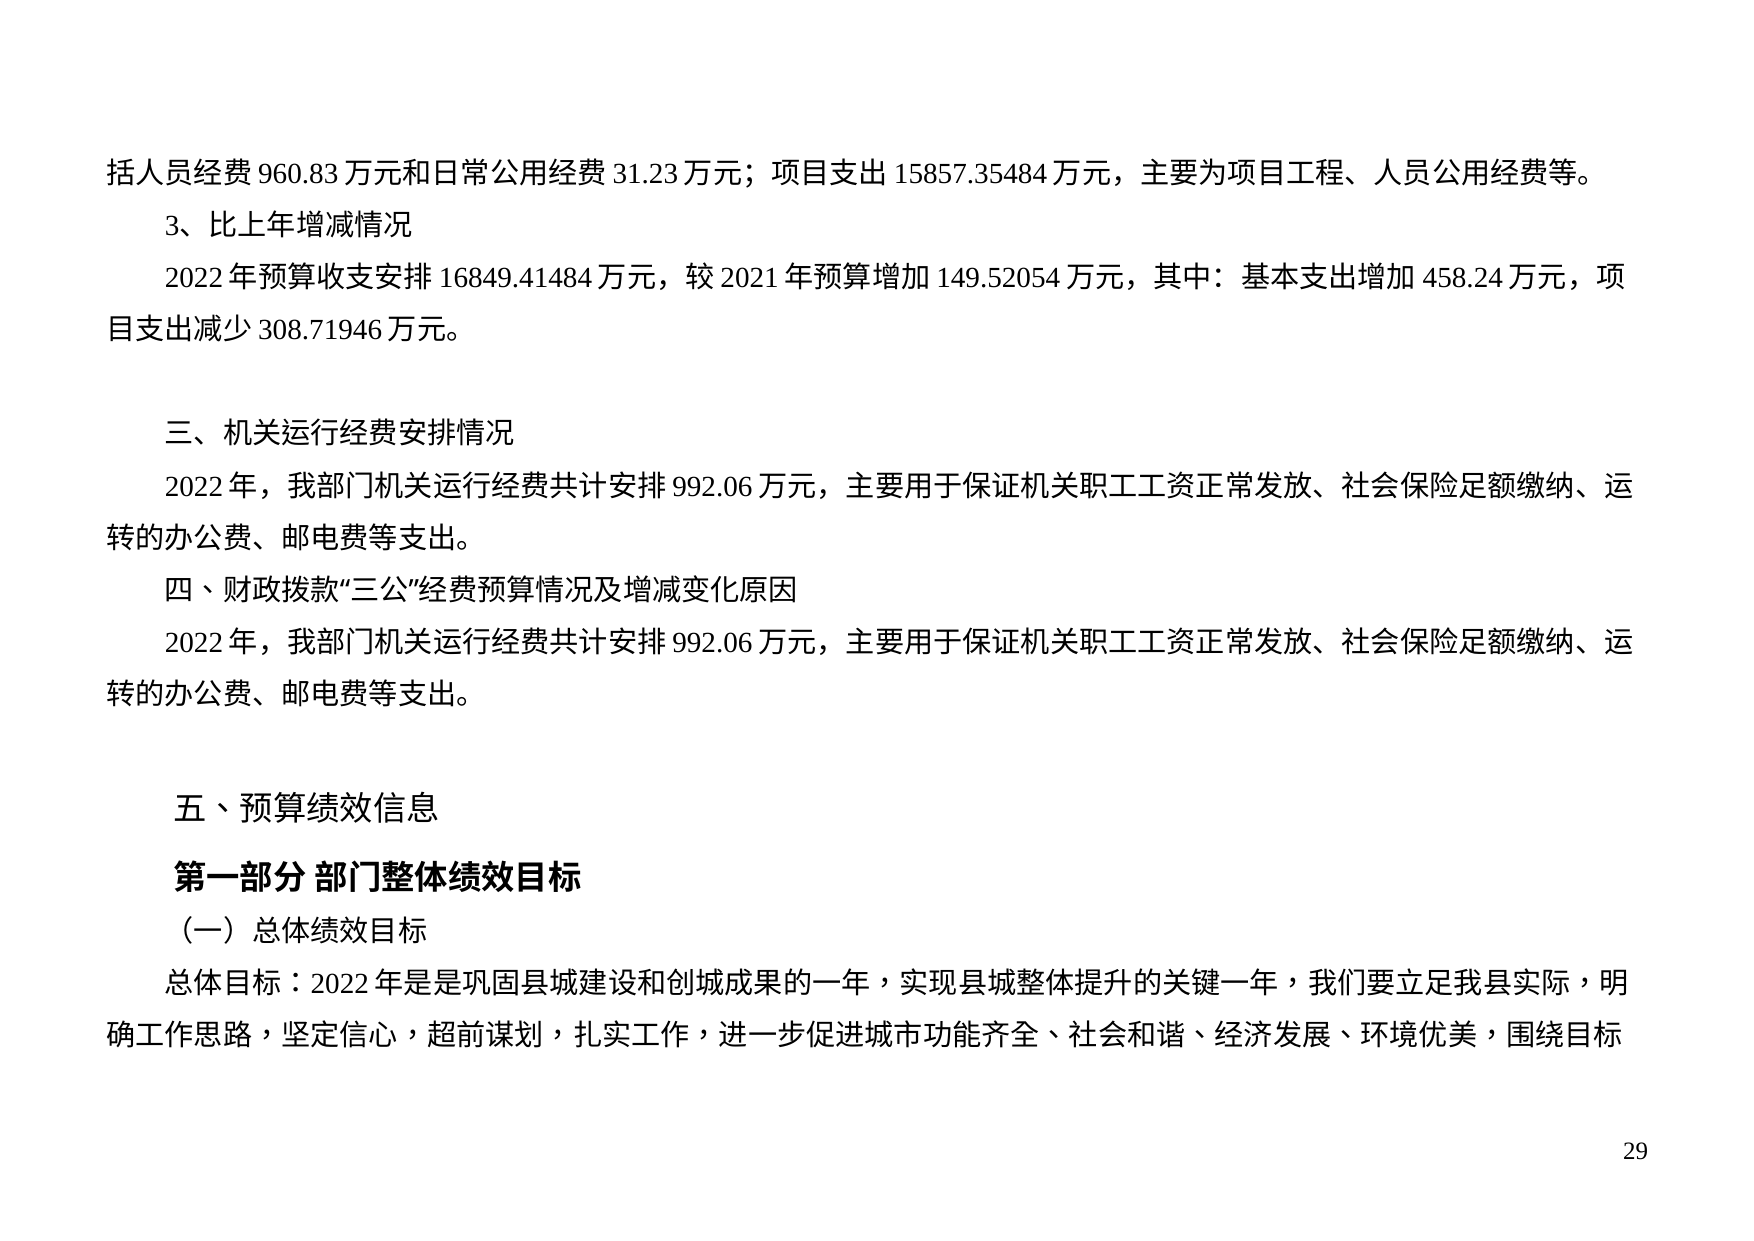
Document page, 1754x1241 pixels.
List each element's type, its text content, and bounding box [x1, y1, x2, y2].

text 四、财政拨款“三公”经费预算情况及增减变化原因 [106, 558, 1648, 611]
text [106, 142, 1648, 194]
text 2022年，我部门机关运行经费共计安排992.06万元，主要用于保证机关职工工资正常发放、社会保险足额缴纳、运转的办公费、邮电费等支出。 [106, 611, 1648, 715]
text 3、比上年增减情况 [106, 194, 1648, 246]
text 2022年预算收支安排16849.41484万元，较2021年预算增加149.52054万元，其中：基本支出增加 458.24万元，项目支出减少308.71946万元。 [106, 246, 1648, 350]
text 五、预算绩效信息 [106, 785, 1648, 830]
text 三、机关运行经费安排情况 [106, 402, 1648, 454]
text 第一部分 部门整体绩效目标 [106, 854, 1648, 899]
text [106, 952, 1648, 1056]
text 2022年，我部门机关运行经费共计安排992.06万元，主要用于保证机关职工工资正常发放、社会保险足额缴纳、运转的办公费、邮电费等支出。 [106, 454, 1648, 558]
text （一）总体绩效目标 [106, 899, 1648, 952]
